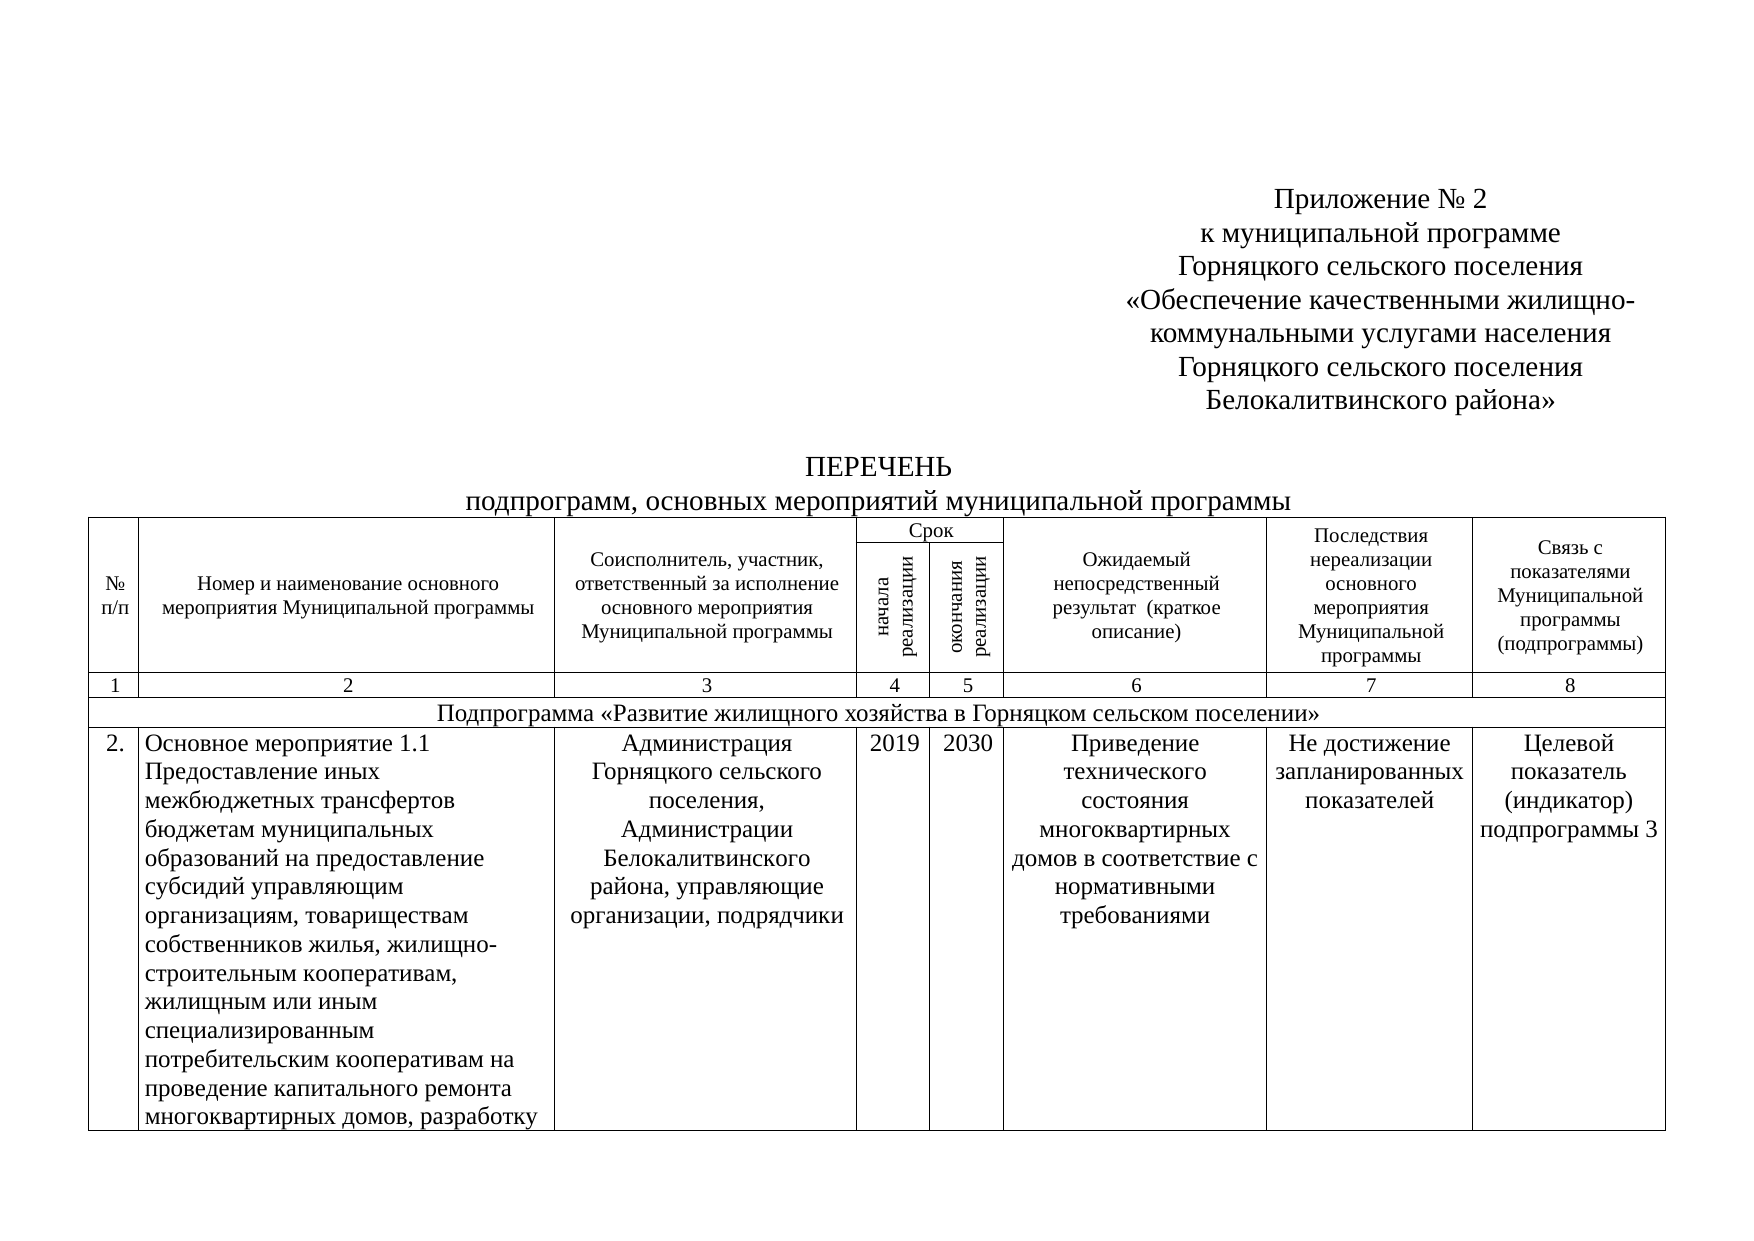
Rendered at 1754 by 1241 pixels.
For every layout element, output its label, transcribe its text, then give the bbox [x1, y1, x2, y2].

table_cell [1267, 728, 1472, 1130]
text к муниципальной программе [1093, 215, 1668, 248]
table_cell 6 [1004, 673, 1266, 697]
table_header № п/п [89, 518, 138, 672]
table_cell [1004, 728, 1266, 1130]
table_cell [139, 728, 554, 1130]
table_cell 5 [930, 673, 1003, 697]
table_cell Подпрограмма «Развитие жилищного хозяйства в Горняцком сельском поселении» [89, 698, 1665, 727]
table_header Номер и наименование основного мероприятия Муниципальной программы [139, 518, 554, 672]
table_cell 2 [139, 673, 554, 697]
text Горняцкого сельского поселения «Обеспечение качественными жилищно-коммунальными услугами населения Горняцкого сельского поселения Белокалитвинского района» [1093, 248, 1668, 416]
table_header Связь с показателями Муниципальной программы (подпрограммы) [1473, 518, 1665, 672]
table_cell 3 [555, 673, 856, 697]
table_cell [555, 728, 856, 1130]
table_header Ожидаемый непосредственный результат (краткое описание) [1004, 518, 1266, 672]
table_cell начала реализации [857, 543, 929, 672]
table_cell 1 [89, 673, 138, 697]
table_cell 4 [857, 673, 929, 697]
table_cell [1473, 728, 1665, 1130]
table_header Последствия нереализации основного мероприятия Муниципальной программы [1267, 518, 1472, 672]
table_cell окончания реализации [930, 543, 1003, 672]
table_cell 2019 [857, 728, 929, 1130]
table_cell 2. [89, 728, 138, 1130]
table_header Срок [857, 518, 1003, 542]
table_cell 7 [1267, 673, 1472, 697]
text ПЕРЕЧЕНЬ [89, 449, 1668, 483]
table_cell 2030 [930, 728, 1003, 1130]
text Приложение № 2 [1093, 181, 1668, 215]
text подпрограмм, основных мероприятий муниципальной программы [89, 483, 1668, 517]
table_header Соисполнитель, участник, ответственный за исполнение основного мероприятия Муниципальной программы [555, 518, 856, 672]
table_cell 8 [1473, 673, 1665, 697]
